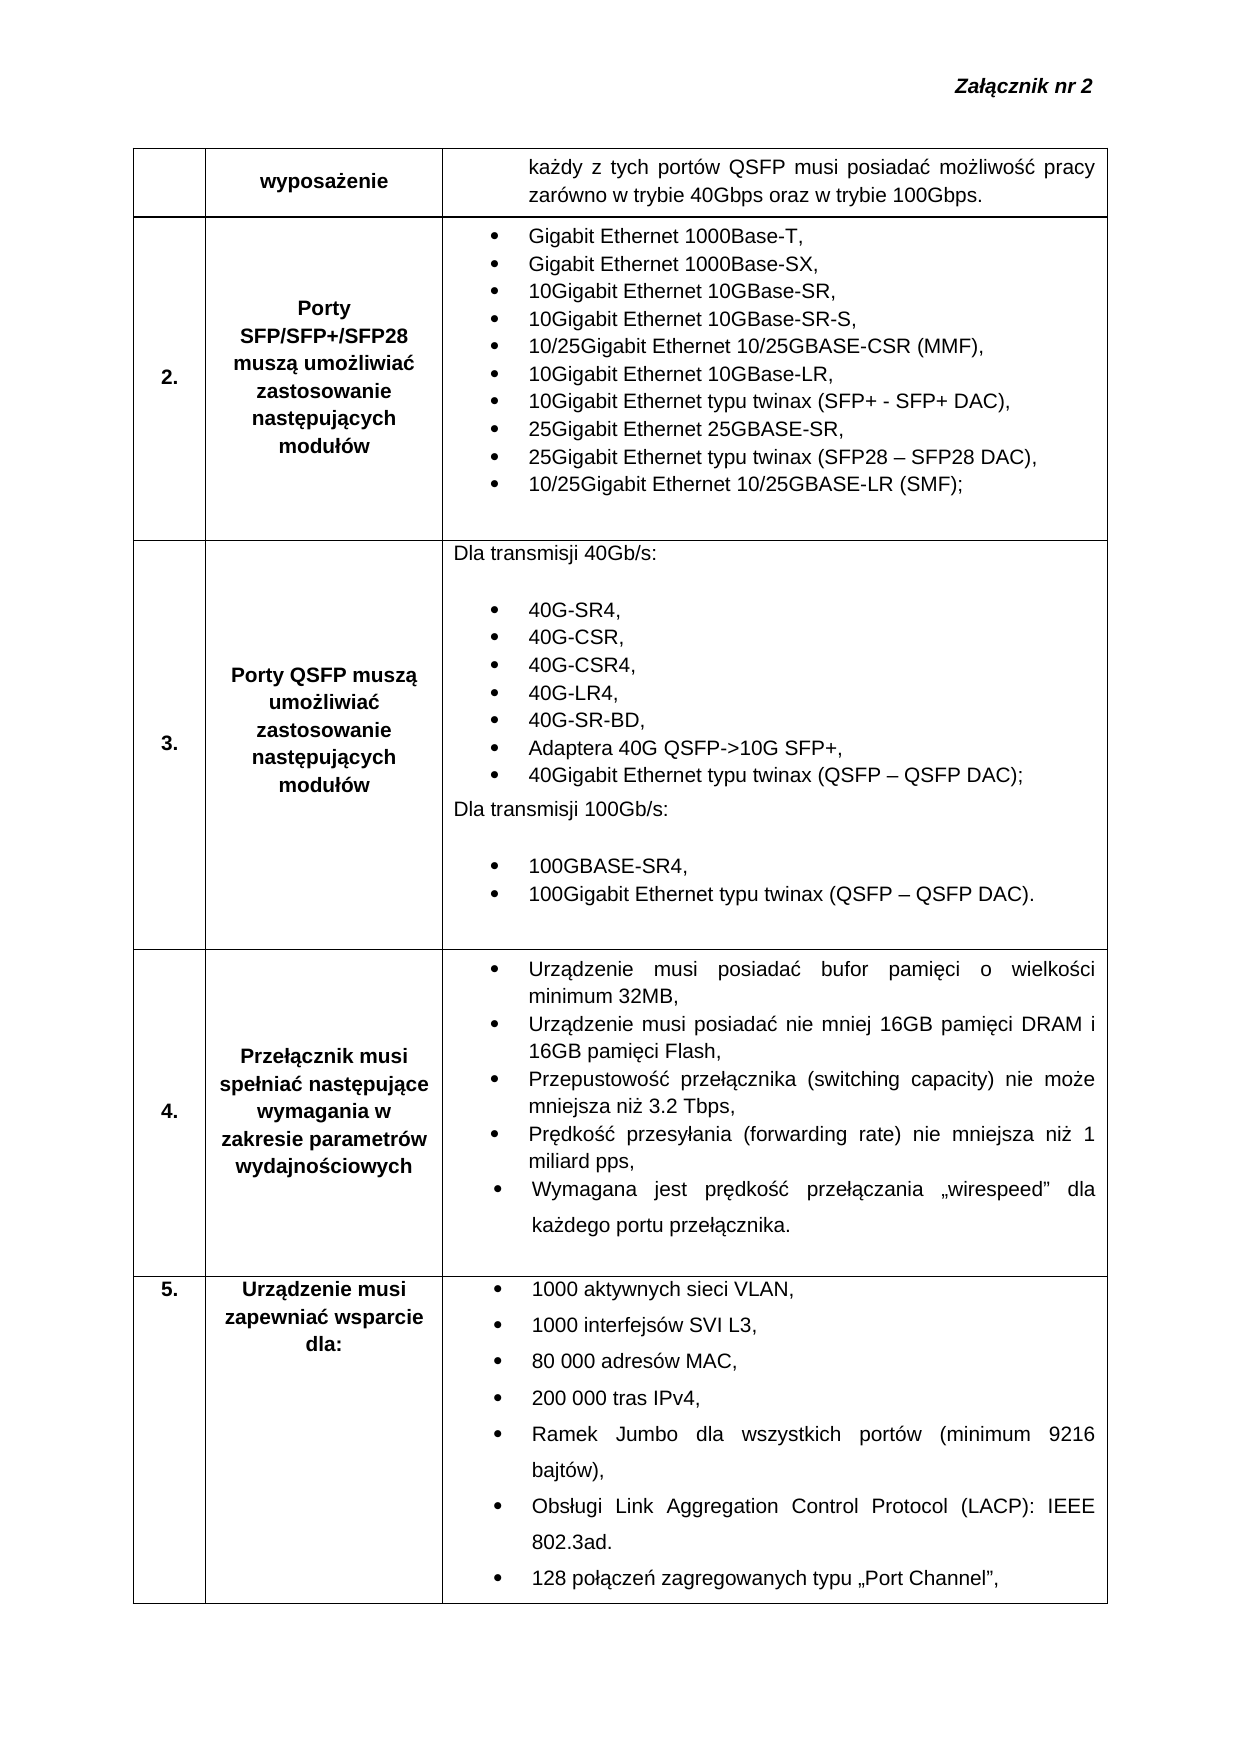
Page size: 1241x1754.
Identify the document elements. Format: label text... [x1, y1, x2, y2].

table_cell Porty SFP/SFP+/SFP28 muszą umożliwiać zastosowanie następujących modułów [206, 218, 442, 540]
table_cell Urządzenie musi posiadać bufor pamięci o wielkości minimum 32MB, Urządzenie musi posiadać nie mniej 16GB pamięci DRAM i 16GB pamięci Flash, Przepustowość przełącznika (switching capacity) nie może mniejsza niż 3.2 Tbps, Prędkość przesyłania (forwarding rate) nie mniejsza niż 1 miliard pps, Wymagana jest prędkość przełączania „wirespeed” dla każdego portu przełącznika. [443, 950, 1107, 1276]
table_cell 1. [134, 149, 205, 216]
table_cell 4. [134, 950, 205, 1276]
table_cell 5. [134, 1277, 205, 1603]
table_cell Porty QSFP muszą umożliwiać zastosowanie następujących modułów [206, 541, 442, 949]
table_cell Gigabit Ethernet 1000Base-T, Gigabit Ethernet 1000Base-SX, 10Gigabit Ethernet 10GBase-SR, 10Gigabit Ethernet 10GBase-SR-S, 10/25Gigabit Ethernet 10/25GBASE-CSR (MMF), 10Gigabit Ethernet 10GBase-LR, 10Gigabit Ethernet typu twinax (SFP+ - SFP+ DAC), 25Gigabit Ethernet 25GBASE-SR, 25Gigabit Ethernet typu twinax (SFP28 – SFP28 DAC), 10/25Gigabit Ethernet 10/25GBASE-LR (SMF); [443, 218, 1107, 540]
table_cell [206, 149, 442, 216]
table_cell 2. [134, 218, 205, 540]
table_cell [206, 1277, 442, 1603]
table_cell Przełącznik musi spełniać następujące wymagania w zakresie parametrów wydajnościowych [206, 950, 442, 1276]
table_cell 3. [134, 541, 205, 949]
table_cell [443, 1277, 1107, 1603]
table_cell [443, 149, 1107, 216]
table_cell Dla transmisji 40Gb/s: 40G-SR4, 40G-CSR, 40G-CSR4, 40G-LR4, 40G-SR-BD, Adaptera 40G QSFP->10G SFP+, 40Gigabit Ethernet typu twinax (QSFP – QSFP DAC); Dla transmisji 100Gb/s: 100GBASE-SR4, 100Gigabit Ethernet typu twinax (QSFP – QSFP DAC). [443, 541, 1107, 949]
